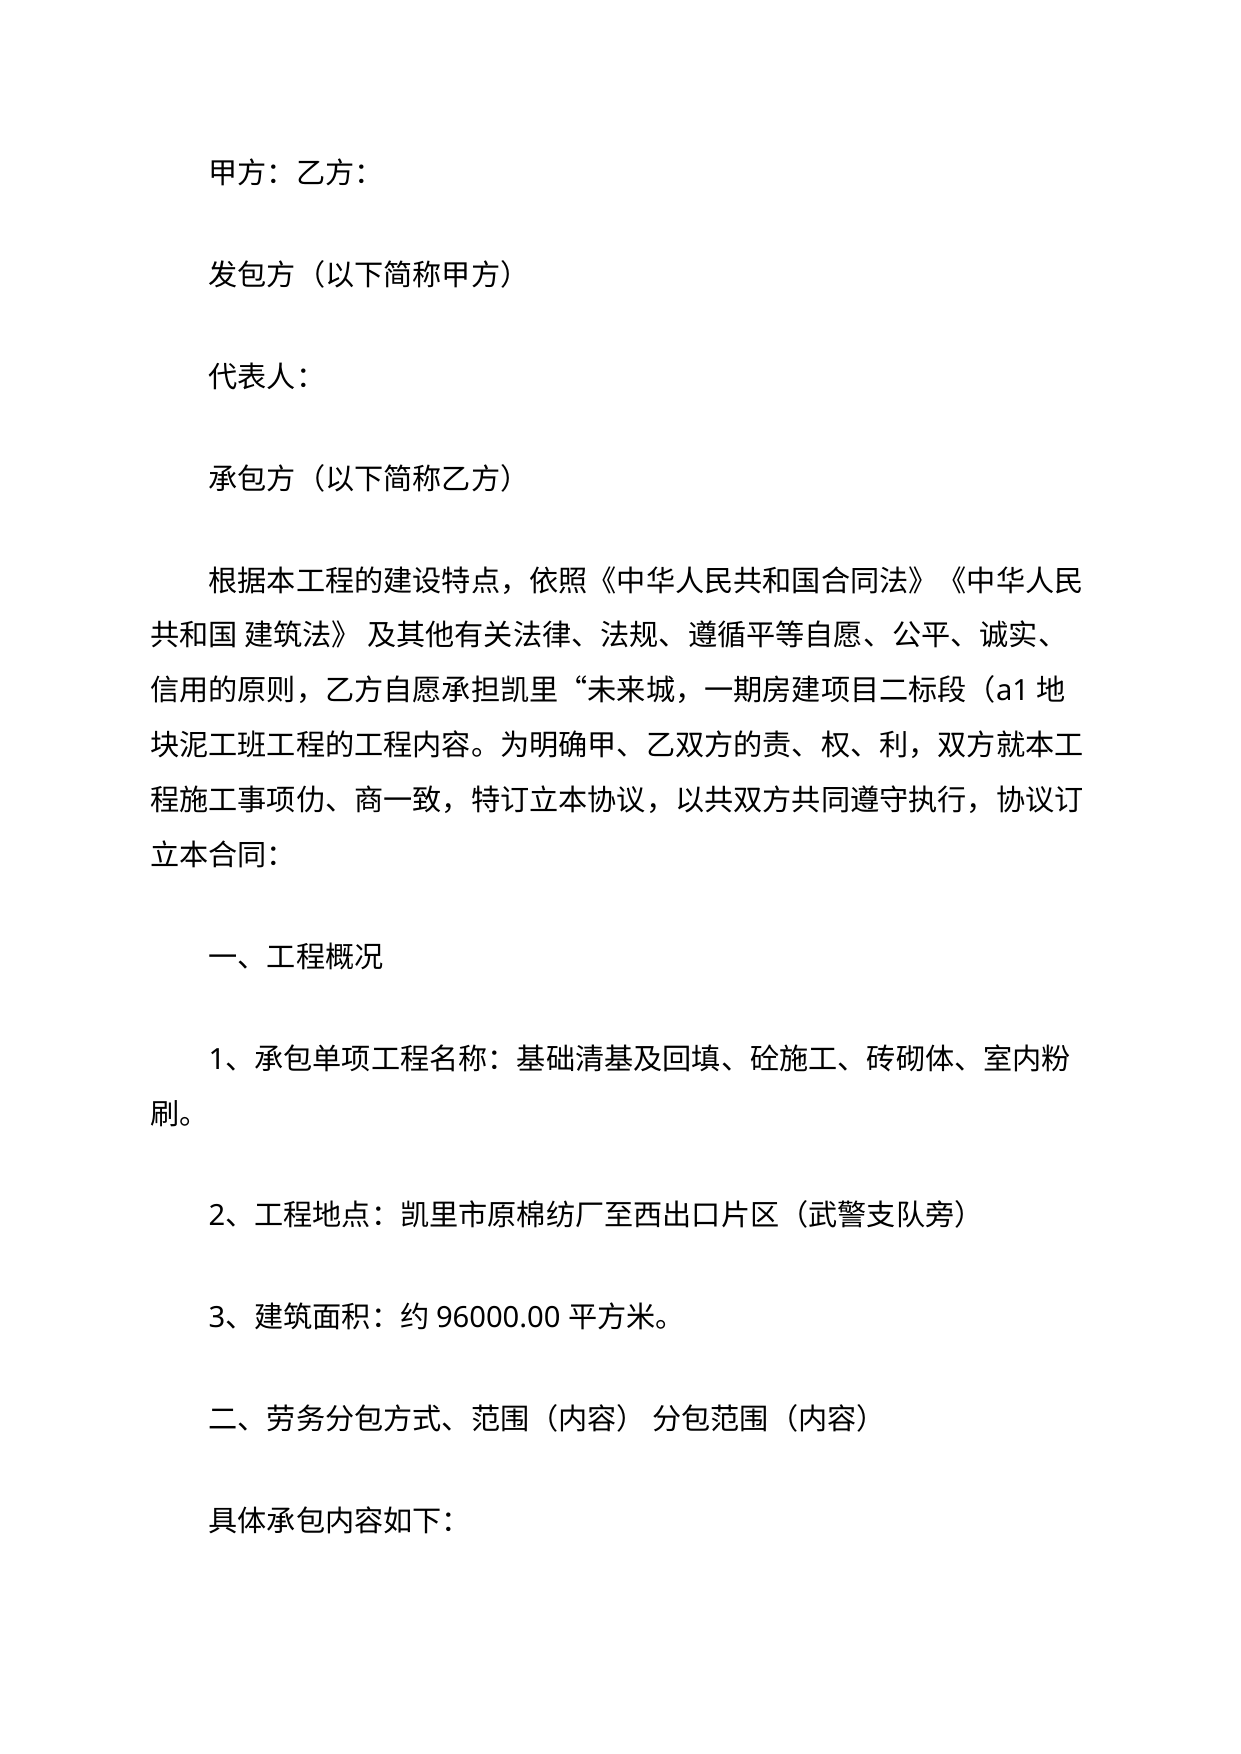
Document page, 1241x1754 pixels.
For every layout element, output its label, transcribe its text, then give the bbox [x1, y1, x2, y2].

text 一、工程概况 [150, 933, 1090, 976]
text 代表人： [150, 353, 1090, 396]
text 承包方（以下简称乙方） [150, 455, 1090, 498]
text 3、建筑面积：约 96000.00 平方米。 [150, 1294, 1090, 1336]
text 2、工程地点：凯里市原棉纺厂至西出口片区（武警支队旁） [150, 1192, 1090, 1234]
text 二、劳务分包方式、范围（内容） 分包范围（内容） [150, 1396, 1090, 1438]
text 根据本工程的建设特点，依照《中华人民共和国合同法》《中华人民共和国 建筑法》 及其他有关法律、法规、遵循平等自愿、公平、诚实、信用的原则，乙方自愿承担凯里“未来城，一期房建项目二标段（a1 地块泥工班工程的工程内容。为明确甲、乙双方的责、权、利，双方就本工程施工事项仂、商一致，特订立本协议，以共双方共同遵守执行，协议订立本合同： [150, 557, 1090, 874]
text 具体承包内容如下： [150, 1498, 1090, 1540]
text 发包方（以下简称甲方） [150, 252, 1090, 294]
text 甲方：乙方： [150, 150, 1090, 192]
text 1、承包单项工程名称：基础清基及回填、砼施工、砖砌体、室内粉刷。 [150, 1035, 1090, 1132]
